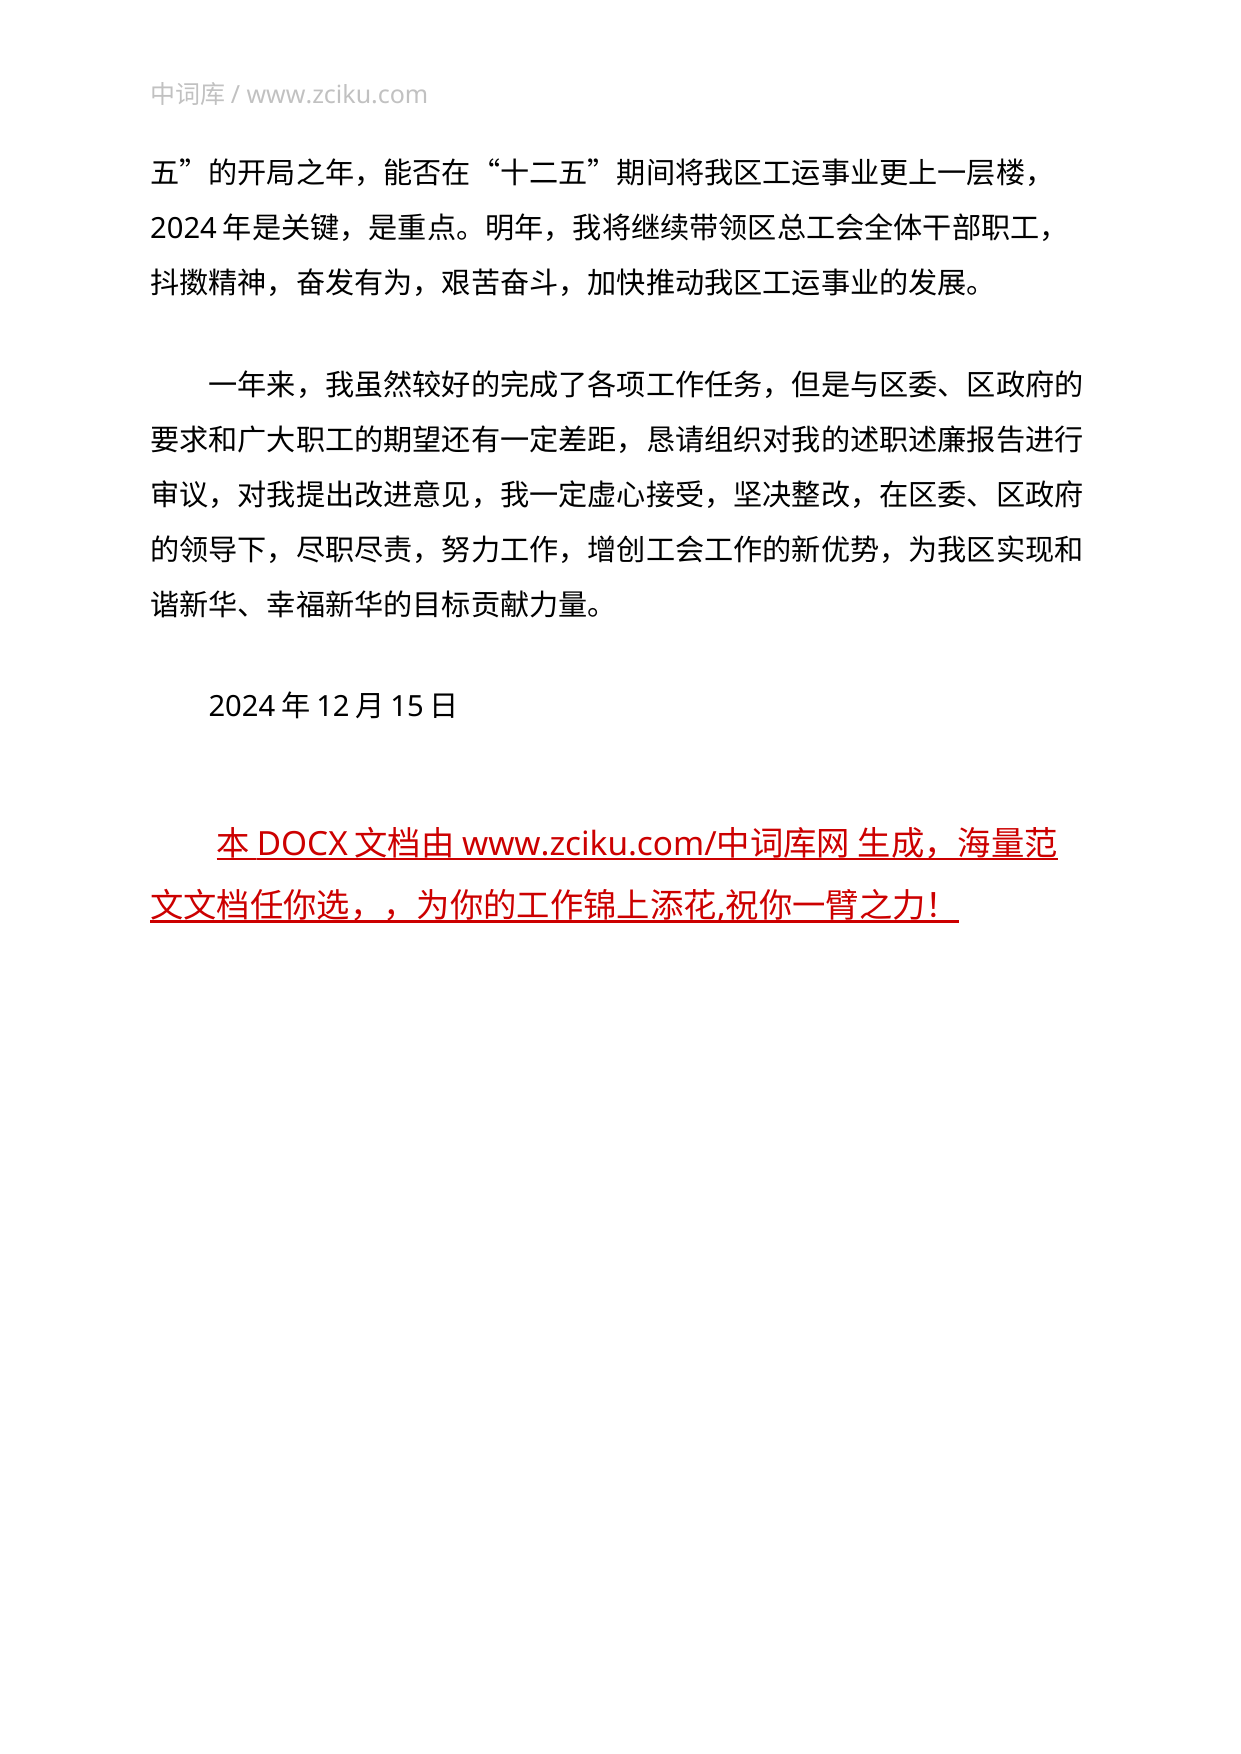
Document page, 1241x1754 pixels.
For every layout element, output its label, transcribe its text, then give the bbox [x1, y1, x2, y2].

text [150, 150, 1090, 302]
text 2024年12月15日 [150, 683, 1090, 725]
text 本DOCX文档由 www.zciku.com/中词库网 生成，海量范文文档任你选，，为你的工作锦上添花,祝你一臂之力！ [150, 816, 1090, 927]
text 一年来，我虽然较好的完成了各项工作任务，但是与区委、区政府的要求和广大职工的期望还有一定差距，恳请组织对我的述职述廉报告进行审议，对我提出改进意见，我一定虚心接受，坚决整改，在区委、区政府的领导下，尽职尽责，努力工作，增创工会工作的新优势，为我区实现和谐新华、幸福新华的目标贡献力量。 [150, 362, 1090, 623]
